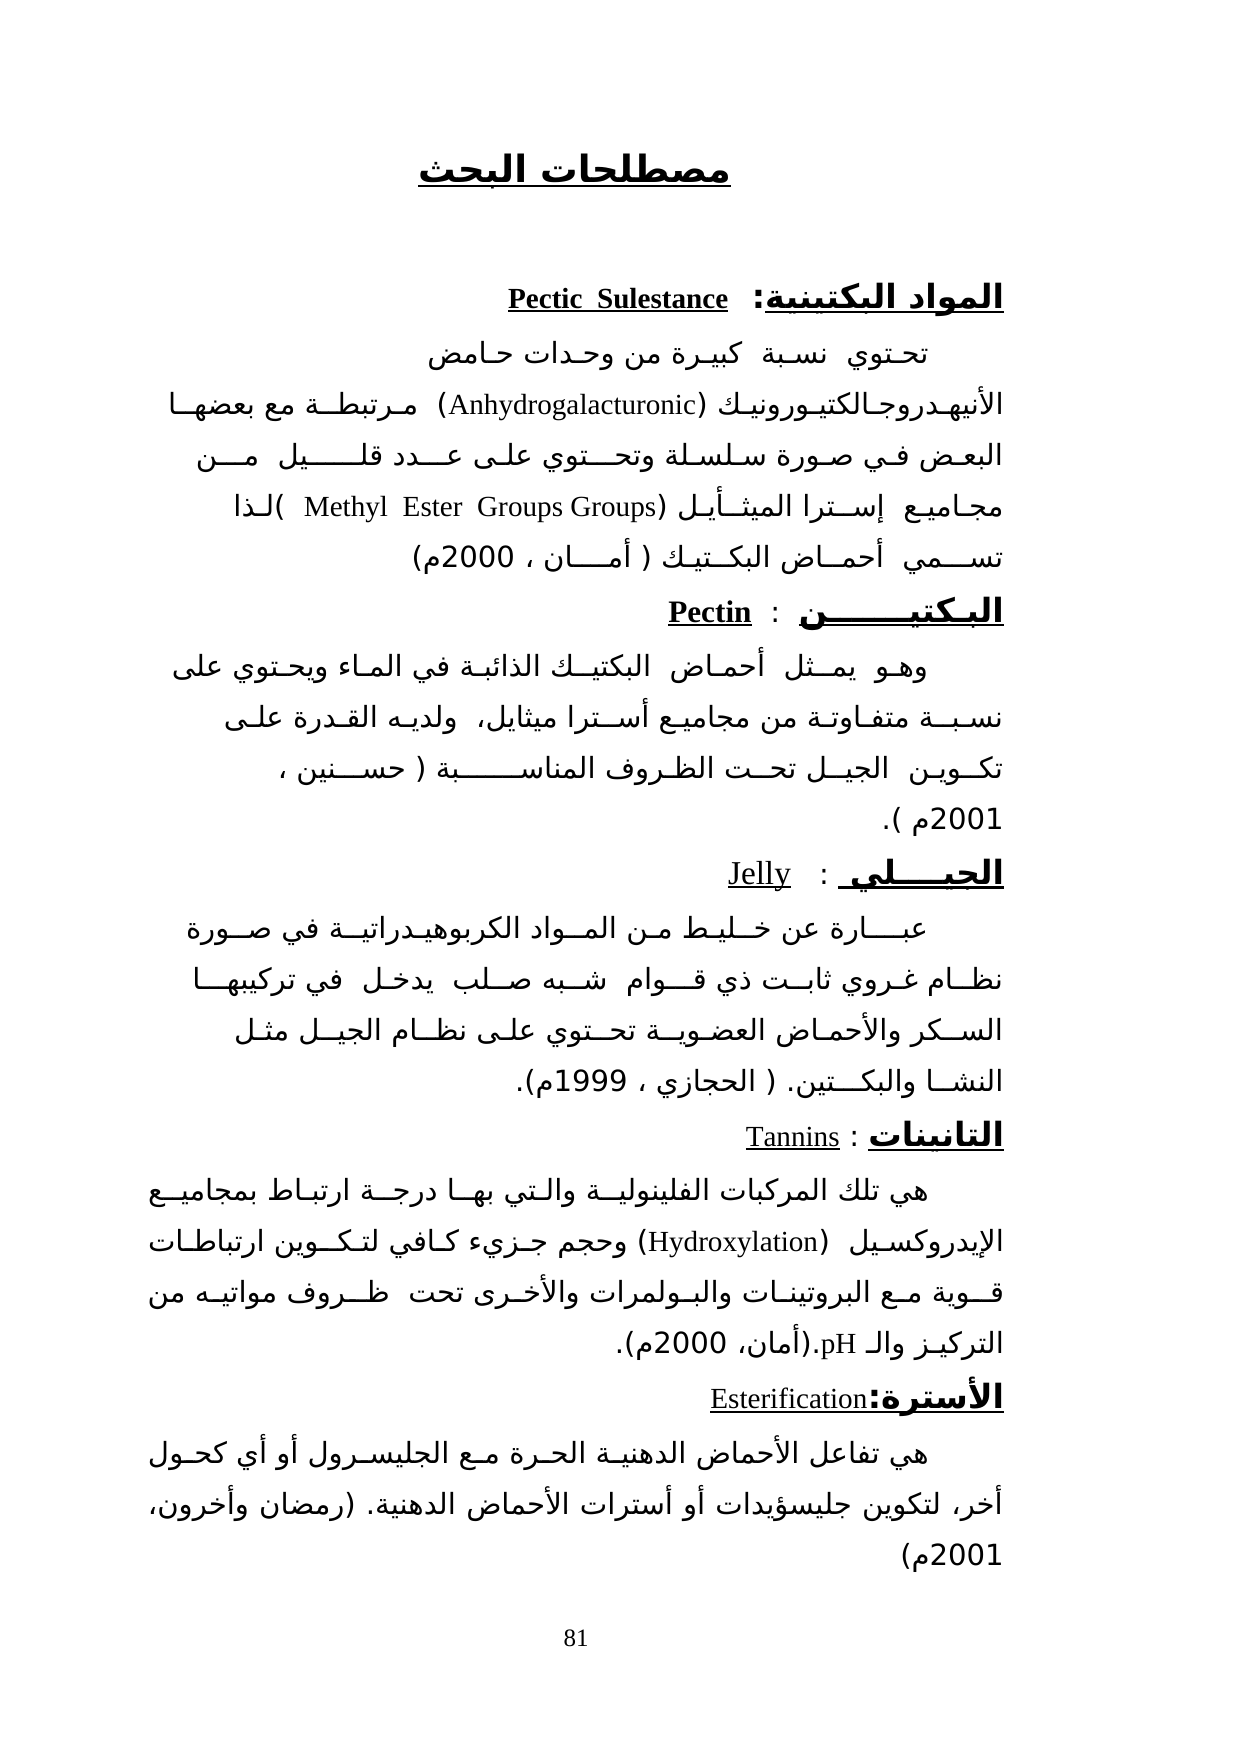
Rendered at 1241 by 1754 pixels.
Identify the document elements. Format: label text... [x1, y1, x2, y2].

text الأسترة:Esterification [148, 1378, 1004, 1417]
text الجيــــلي : Jelly [148, 853, 1004, 892]
text هي تفاعل الأحماض الدهنية الحرة مع الجليسرول أو أي كحول أخر، لتكوين جليسؤيدات أو أسترات الأحماض الدهنية. (رمضان وأخرون، 2001م) [148, 1436, 1004, 1572]
text عبــــارة عن خــليـط مـن المــواد الكربوهيـدراتيــة في صــورة نظــام غـروي ثابــت ذي قـــوام شــبه صــلب يدخـل في تركيبهـــا الســكر والأحمـاض العضـويــة تحــتوي علـى نظــام الجيــل مثـل النشــا والبكـــتين. ( الحجازي ، 1999م). [148, 912, 1004, 1098]
text التانينات : Tannins [148, 1115, 1004, 1154]
text المواد البكتينية: Pectic Sulestance [148, 278, 1004, 317]
text وهـو يمــثل أحمـاض البكتيــك الذائبـة في المـاء ويحـتوي على نسـبــة متفـاوتـة من مجاميـع أســترا ميثايل، ولديـه القـدرة علـى تكــويـن الجيــل تحــت الظـروف المناســـــــبة ( حســـنين ، 2001م ). [148, 649, 1004, 836]
text تحـتوي نسـبة كبيـرة من وحـدات حـامض الأنيهـدروجـالكتيـورونيـك (Anhydrogalacturonic) مـرتبطــة مع بعضهــا البعـض فـي صـورة سـلسـلة وتحـــتوي علـى عـــدد قلــــــيل مـــن مجـاميـع إســترا الميثــأيـل (Methyl Ester Groups Groups )لـذا تســـمي أحمــاض البكــتيـك ( أمــــان ، 2000م) [148, 336, 1004, 574]
text البـكتيـــــــن : Pectin [148, 591, 1004, 630]
text مصطلحات البحث [148, 148, 1004, 191]
text هي تلك المركبات الفلينوليـة والتي بهـا درجـة ارتباط بمجاميـع الإيدروكسـيل (Hydroxylation) وحجم جزيء كافي لتـكـوين ارتباطات قـوية مع البروتينات والبولمرات والأخرى تحت ظـروف مواتيه من التركيـز والـ pH.(أمان، 2000م). [148, 1174, 1004, 1361]
